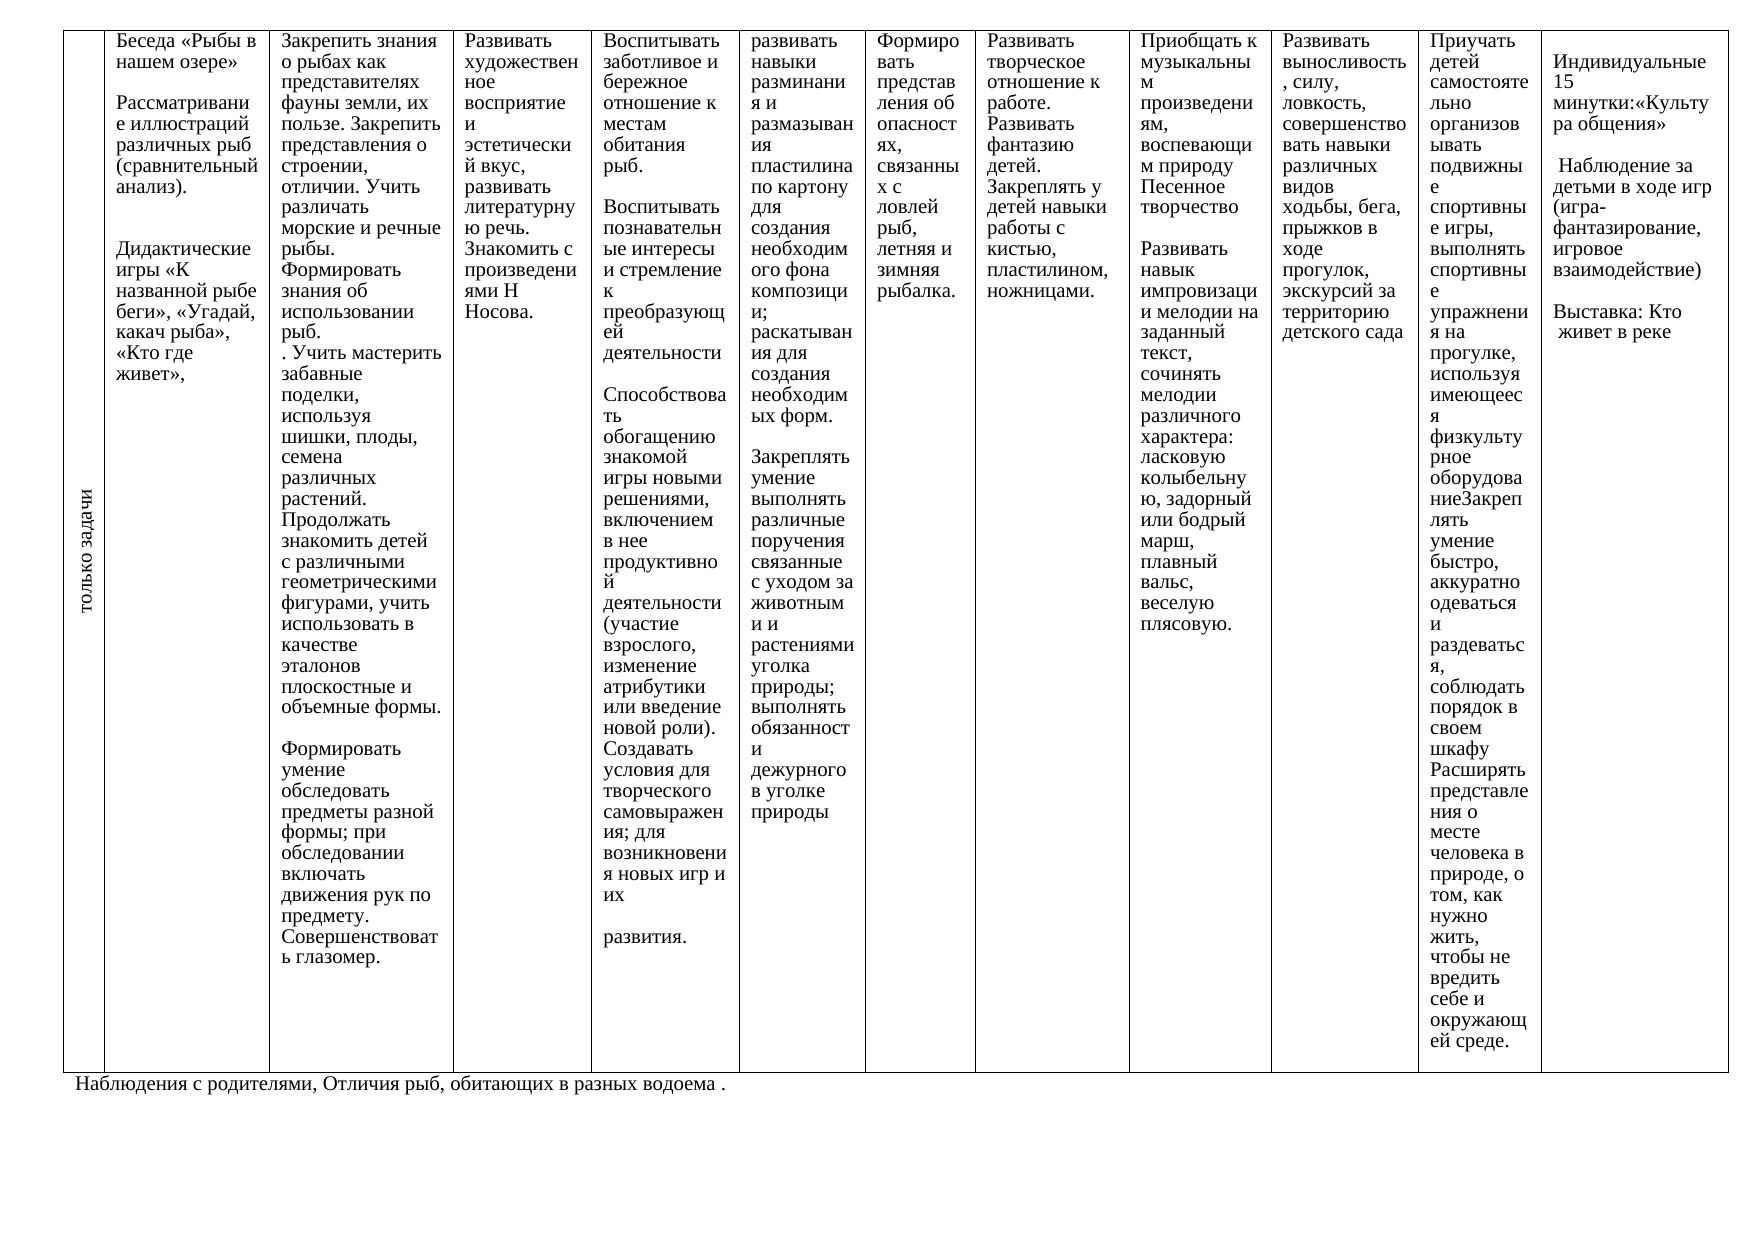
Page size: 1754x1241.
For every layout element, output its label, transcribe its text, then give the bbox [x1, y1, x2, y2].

table_cell Индивидуальные 15 минутки:«Культура общения» Наблюдение за детьми в ходе игр (игра- фантазирование, игровое взаимодействие) Выставка: Кто живет в реке [1542, 31, 1728, 1072]
table_cell Закрепить знания о рыбах как представителях фауны земли, их пользе. Закрепить представления о строении, отличии. Учить различать морские и речные рыбы. Формировать знания об использовании рыб. . Учить мастерить забавные поделки, используя шишки, плоды, семена различных растений. Продолжать знакомить детей с различными геометрическими фигурами, учить использовать в качестве эталонов плоскостные и объемные формы. Формировать умение обследовать предметы разной формы; при обследовании включать движения рук по предмету. Совершенствовать глазомер. [270, 31, 453, 1072]
table_cell Развивать творческое отношение к работе. Развивать фантазию детей. Закреплять у детей навыки работы с кистью, пластилином, ножницами. [976, 31, 1129, 1072]
table_cell Развивать выносливость, силу, ловкость, совершенствовать навыки различных видов ходьбы, бега, прыжков в ходе прогулок, экскурсий за территорию детского сада [1272, 31, 1418, 1072]
table_cell Формировать представления об опасностях, связанных с ловлей рыб, летняя и зимняя рыбалка. [866, 31, 975, 1072]
table_cell развивать навыки разминания и размазывания пластилина по картону для создания необходимого фона композиции; раскатывания для создания необходимых форм. Закреплять умение выполнять различные поручения связанные с уходом за животными и растениями уголка природы; выполнять обязанности дежурного в уголке природы [740, 31, 865, 1072]
table_cell Приобщать к музыкальным произведениям, воспевающим природу Песенное творчество Развивать навык импровизации мелодии на заданный текст, сочинять мелодии различного характера: ласковую колыбельную, задорный или бодрый марш, плавный вальс, веселую плясовую. [1130, 31, 1271, 1072]
table_cell Приучать детей самостоятельно организовывать подвижные спортивные игры, выполнять спортивные упражнения на прогулке, используя имеющееся физкультурное оборудованиеЗакреплять умение быстро, аккуратно одеваться и раздеваться, соблюдать порядок в своем шкафу Расширять представления о месте человека в природе, о том, как нужно жить, чтобы не вредить себе и окружающей среде. [1419, 31, 1541, 1072]
table_cell только задачи [64, 31, 104, 1072]
table_cell Воспитывать заботливое и бережное отношение к местам обитания рыб. Воспитывать познавательные интересы и стремление к преобразующей деятельности Способствовать обогащению знакомой игры новыми решениями, включением в нее продуктивной деятельности (участие взрослого, изменение атрибутики или введение новой роли). Создавать условия для творческого самовыражения; для возникновения новых игр и их развития. [592, 31, 739, 1072]
table_cell Развивать художественное восприятие и эстетический вкус, развивать литературную речь. Знакомить с произведениями Н Носова. [454, 31, 591, 1072]
table_cell Беседа «Рыбы в нашем озере» Рассматривание иллюстраций различных рыб (сравнительный анализ). Дидактические игры «К названной рыбе беги», «Угадай, какач рыба», «Кто где живет», [105, 31, 269, 1072]
text Наблюдения с родителями, Отличия рыб, обитающих в разных водоема . [75, 1073, 1679, 1094]
